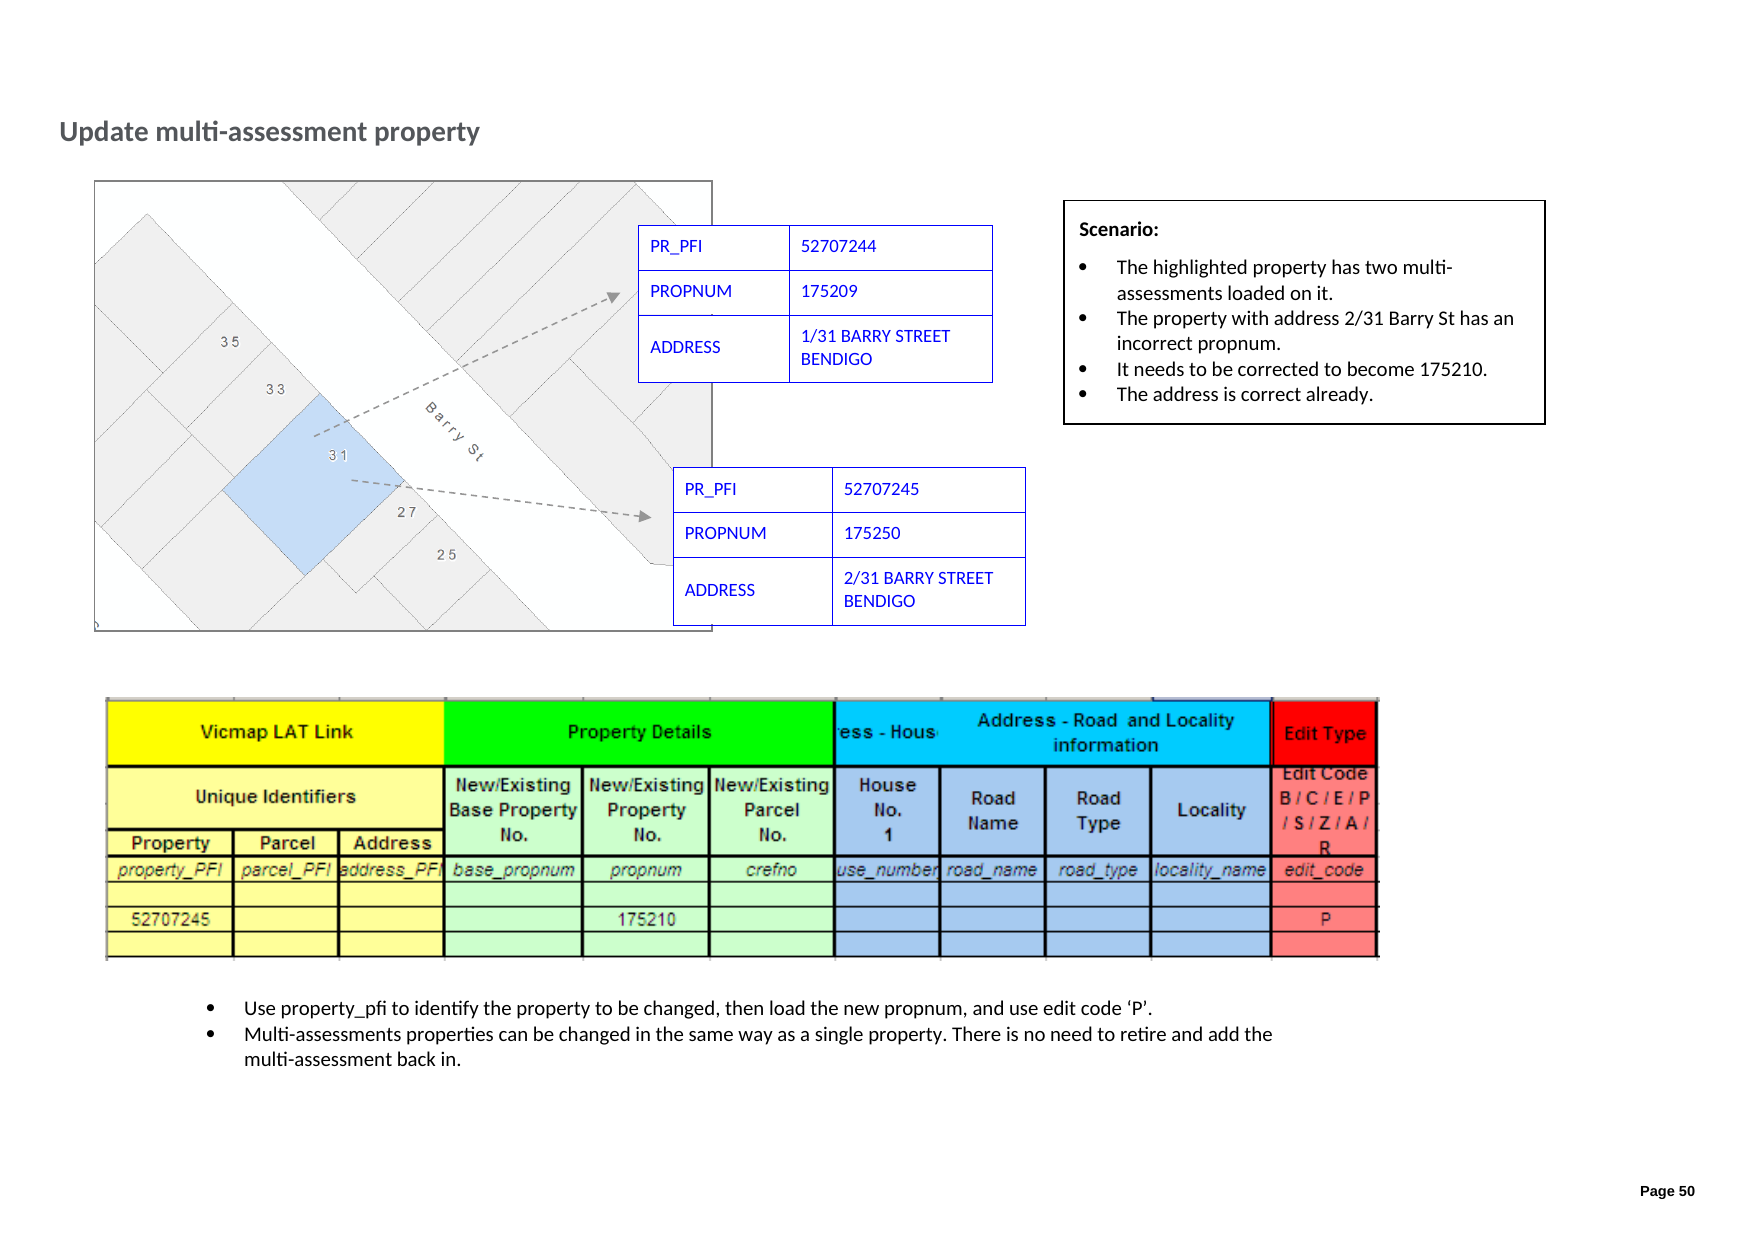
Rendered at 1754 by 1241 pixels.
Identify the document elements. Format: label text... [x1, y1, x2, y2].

picture [105, 697, 1380, 961]
subtitle Update multi-assessment property [59, 113, 1695, 149]
picture [95, 182, 711, 630]
